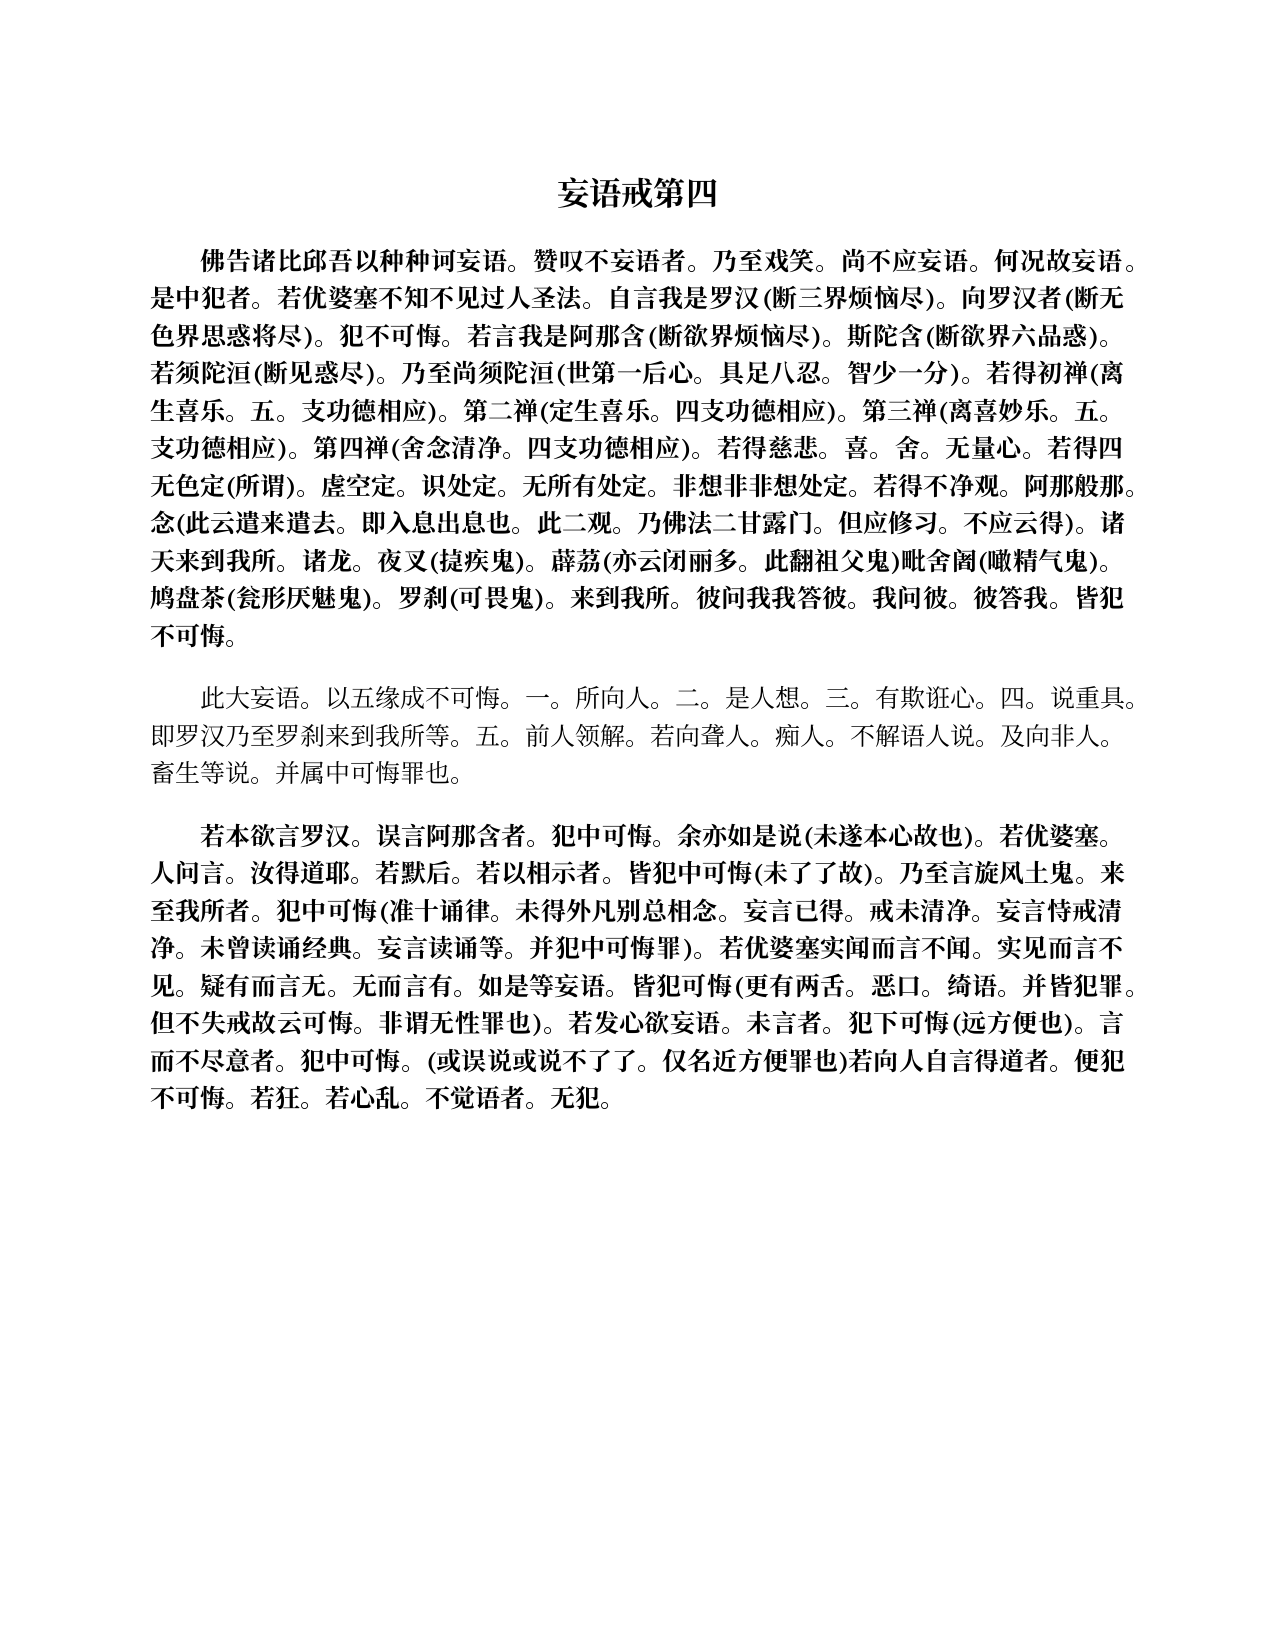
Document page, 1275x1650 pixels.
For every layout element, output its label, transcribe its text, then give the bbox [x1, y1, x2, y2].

subtitle 妄语戒第四 [150, 175, 1125, 214]
text 若本欲言罗汉。误言阿那含者。犯中可悔。余亦如是说(未遂本心故也)。若优婆塞。人问言。汝得道耶。若默后。若以相示者。皆犯中可悔(未了了故)。乃至言旋风土鬼。来至我所者。犯中可悔(准十诵律。未得外凡别总相念。妄言已得。戒未清净。妄言恃戒清净。未曾读诵经典。妄言读诵等。并犯中可悔罪)。若优婆塞实闻而言不闻。实见而言不见。疑有而言无。无而言有。如是等妄语。皆犯可悔(更有两舌。恶口。绮语。并皆犯罪。但不失戒故云可悔。非谓无性罪也)。若发心欲妄语。未言者。犯下可悔(远方便也)。言而不尽意者。犯中可悔。(或误说或说不了了。仅名近方便罪也)若向人自言得道者。便犯不可悔。若狂。若心乱。不觉语者。无犯。 [150, 814, 1125, 1114]
text 佛告诸比邱吾以种种诃妄语。赞叹不妄语者。乃至戏笑。尚不应妄语。何况故妄语。是中犯者。若优婆塞不知不见过人圣法。自言我是罗汉(断三界烦恼尽)。向罗汉者(断无色界思惑将尽)。犯不可悔。若言我是阿那含(断欲界烦恼尽)。斯陀含(断欲界六品惑)。若须陀洹(断见惑尽)。乃至尚须陀洹(世第一后心。具足八忍。智少一分)。若得初禅(离生喜乐。五。支功德相应)。第二禅(定生喜乐。四支功德相应)。第三禅(离喜妙乐。五。支功德相应)。第四禅(舍念清净。四支功德相应)。若得慈悲。喜。舍。无量心。若得四无色定(所谓)。虗空定。识处定。无所有处定。非想非非想处定。若得不净观。阿那般那。念(此云遣来遣去。即入息出息也。此二观。乃佛法二甘露门。但应修习。不应云得)。诸天来到我所。诸龙。夜叉(㨗疾鬼)。薜茘(亦云闭丽多。此翻祖父鬼)毗舍阇(噉精气鬼)。鸠盘茶(瓮形厌魅鬼)。罗刹(可畏鬼)。来到我所。彼问我我答彼。我问彼。彼答我。皆犯不可悔。 [150, 239, 1125, 651]
text 此大妄语。以五缘成不可悔。一。所向人。二。是人想。三。有欺诳心。四。说重具。即罗汉乃至罗刹来到我所等。五。前人领解。若向聋人。痴人。不解语人说。及向非人。畜生等说。并属中可悔罪也。 [150, 676, 1125, 789]
